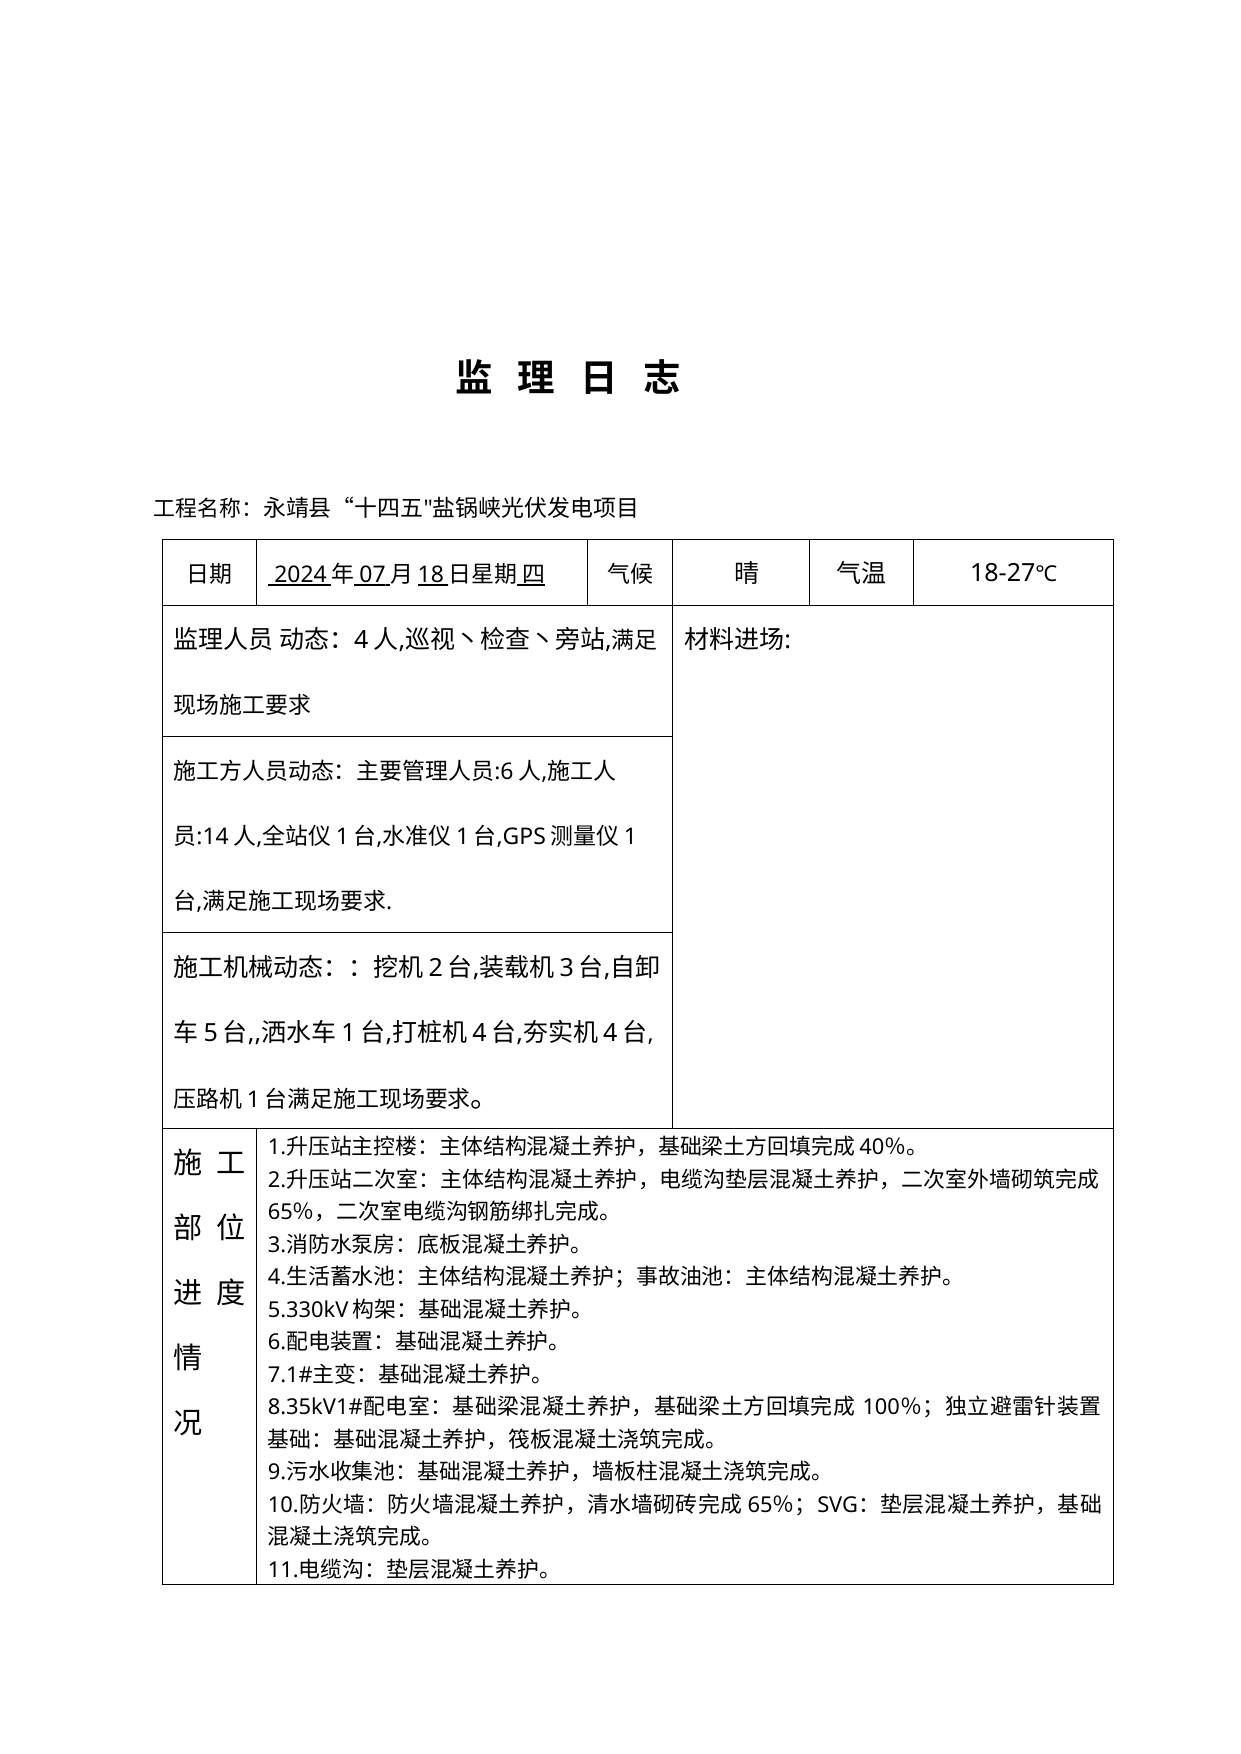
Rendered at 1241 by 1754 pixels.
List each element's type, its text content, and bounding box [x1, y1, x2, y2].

subtitle 监 理 日 志 [153, 342, 1122, 407]
table_header 2024年 07月18日星期 四 [257, 540, 587, 604]
table_header 18-27℃ [914, 540, 1113, 604]
table_cell 施工方人员动态：主要管理人员:6人,施工人员:14人,全站仪1台,水准仪1台,GPS测量仪1台,满足施工现场要求. [163, 737, 672, 932]
table_header 气候 [588, 540, 672, 604]
table_header 晴 [673, 540, 809, 604]
table_cell 施工机械动态：：挖机2台,装载机3台,自卸车5台,,洒水车1台,打桩机4台,夯实机4台,压路机1台满足施工现场要求。 [163, 933, 672, 1128]
table_cell 施工部位进度情 况 [163, 1129, 256, 1584]
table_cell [257, 1129, 1113, 1584]
table_header 气温 [810, 540, 913, 604]
text 工程名称：永靖县“十四五"盐锅峡光伏发电项目 [153, 473, 1122, 538]
table_cell 材料进场: [673, 606, 1113, 1128]
table_header 日期 [163, 540, 256, 604]
table_cell 监理人员 动态：4人,巡视丶检查丶旁站,满足现场施工要求 [163, 606, 672, 736]
